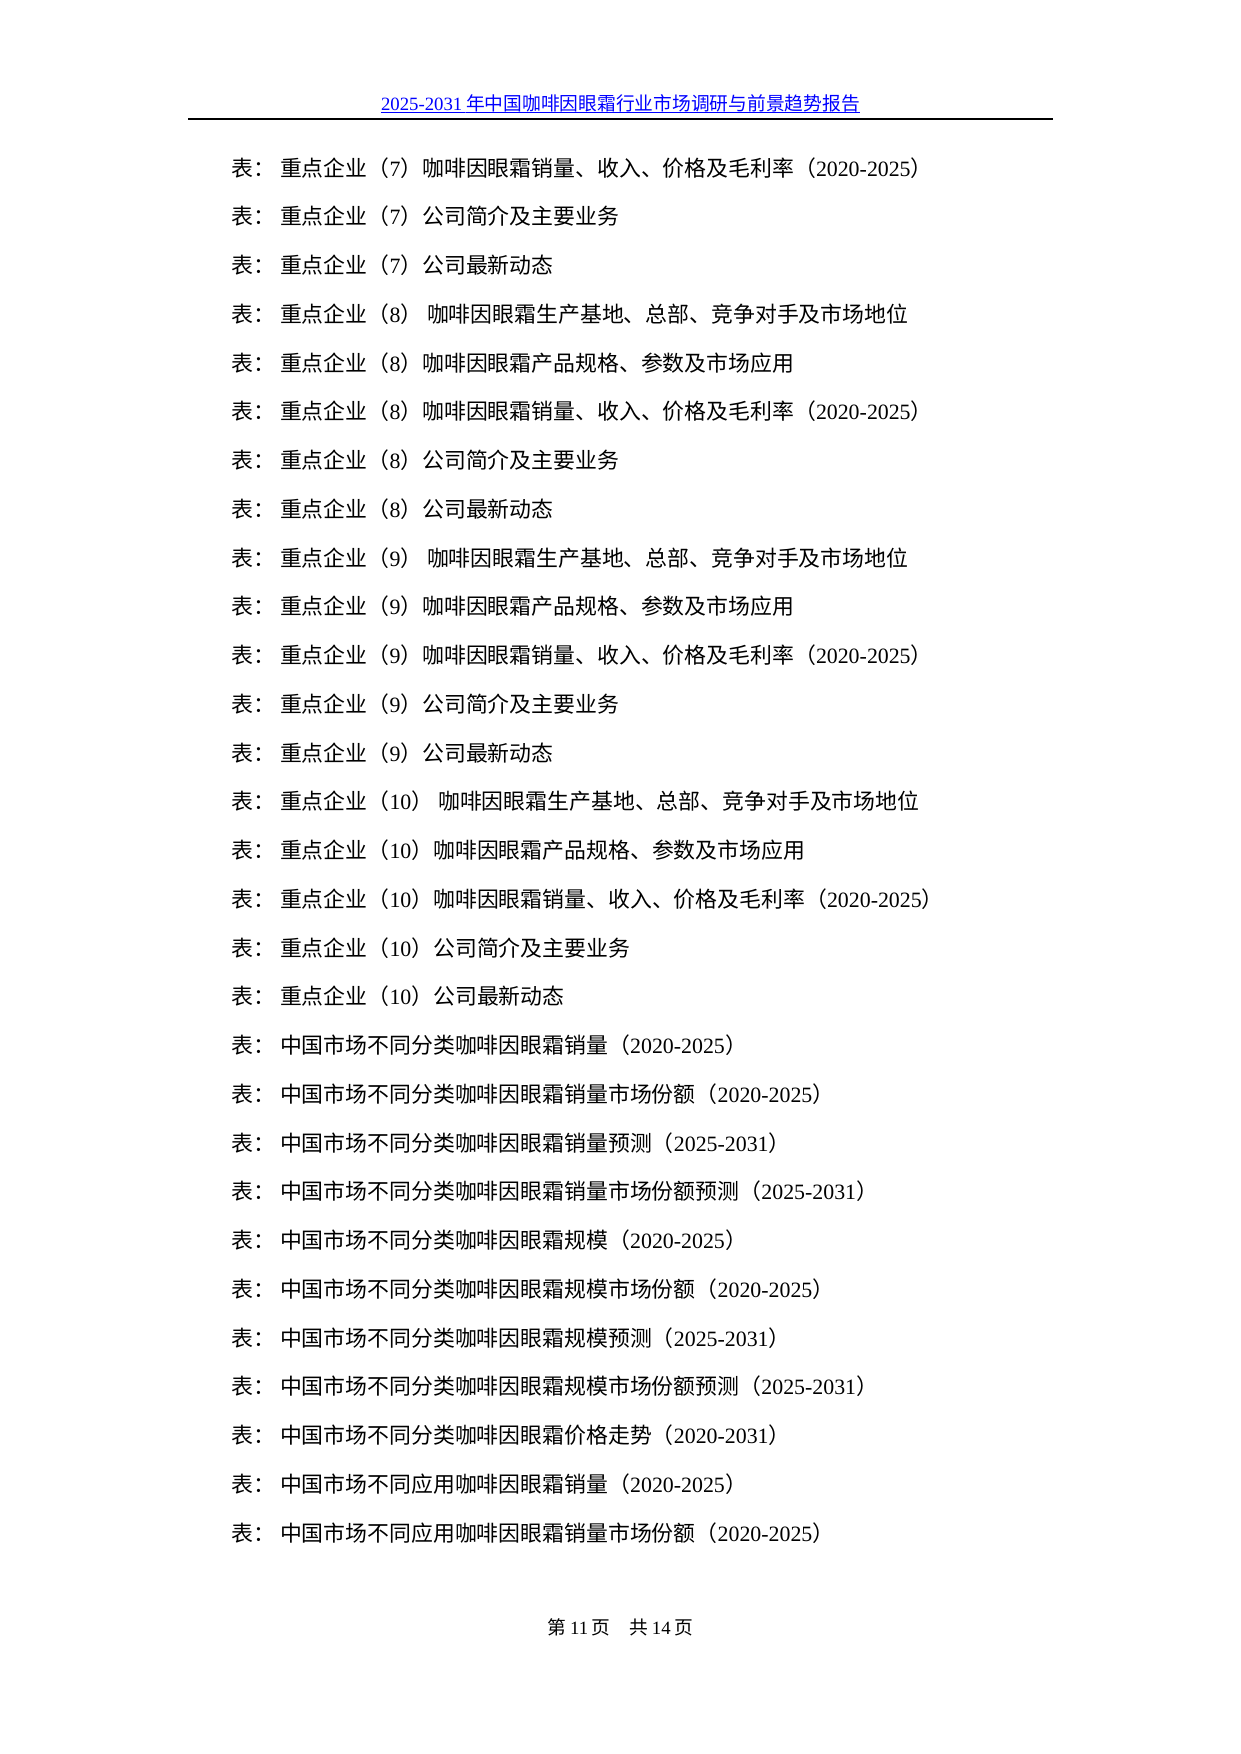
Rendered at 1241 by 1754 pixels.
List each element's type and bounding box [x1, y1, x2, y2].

text [187, 150, 1053, 1548]
